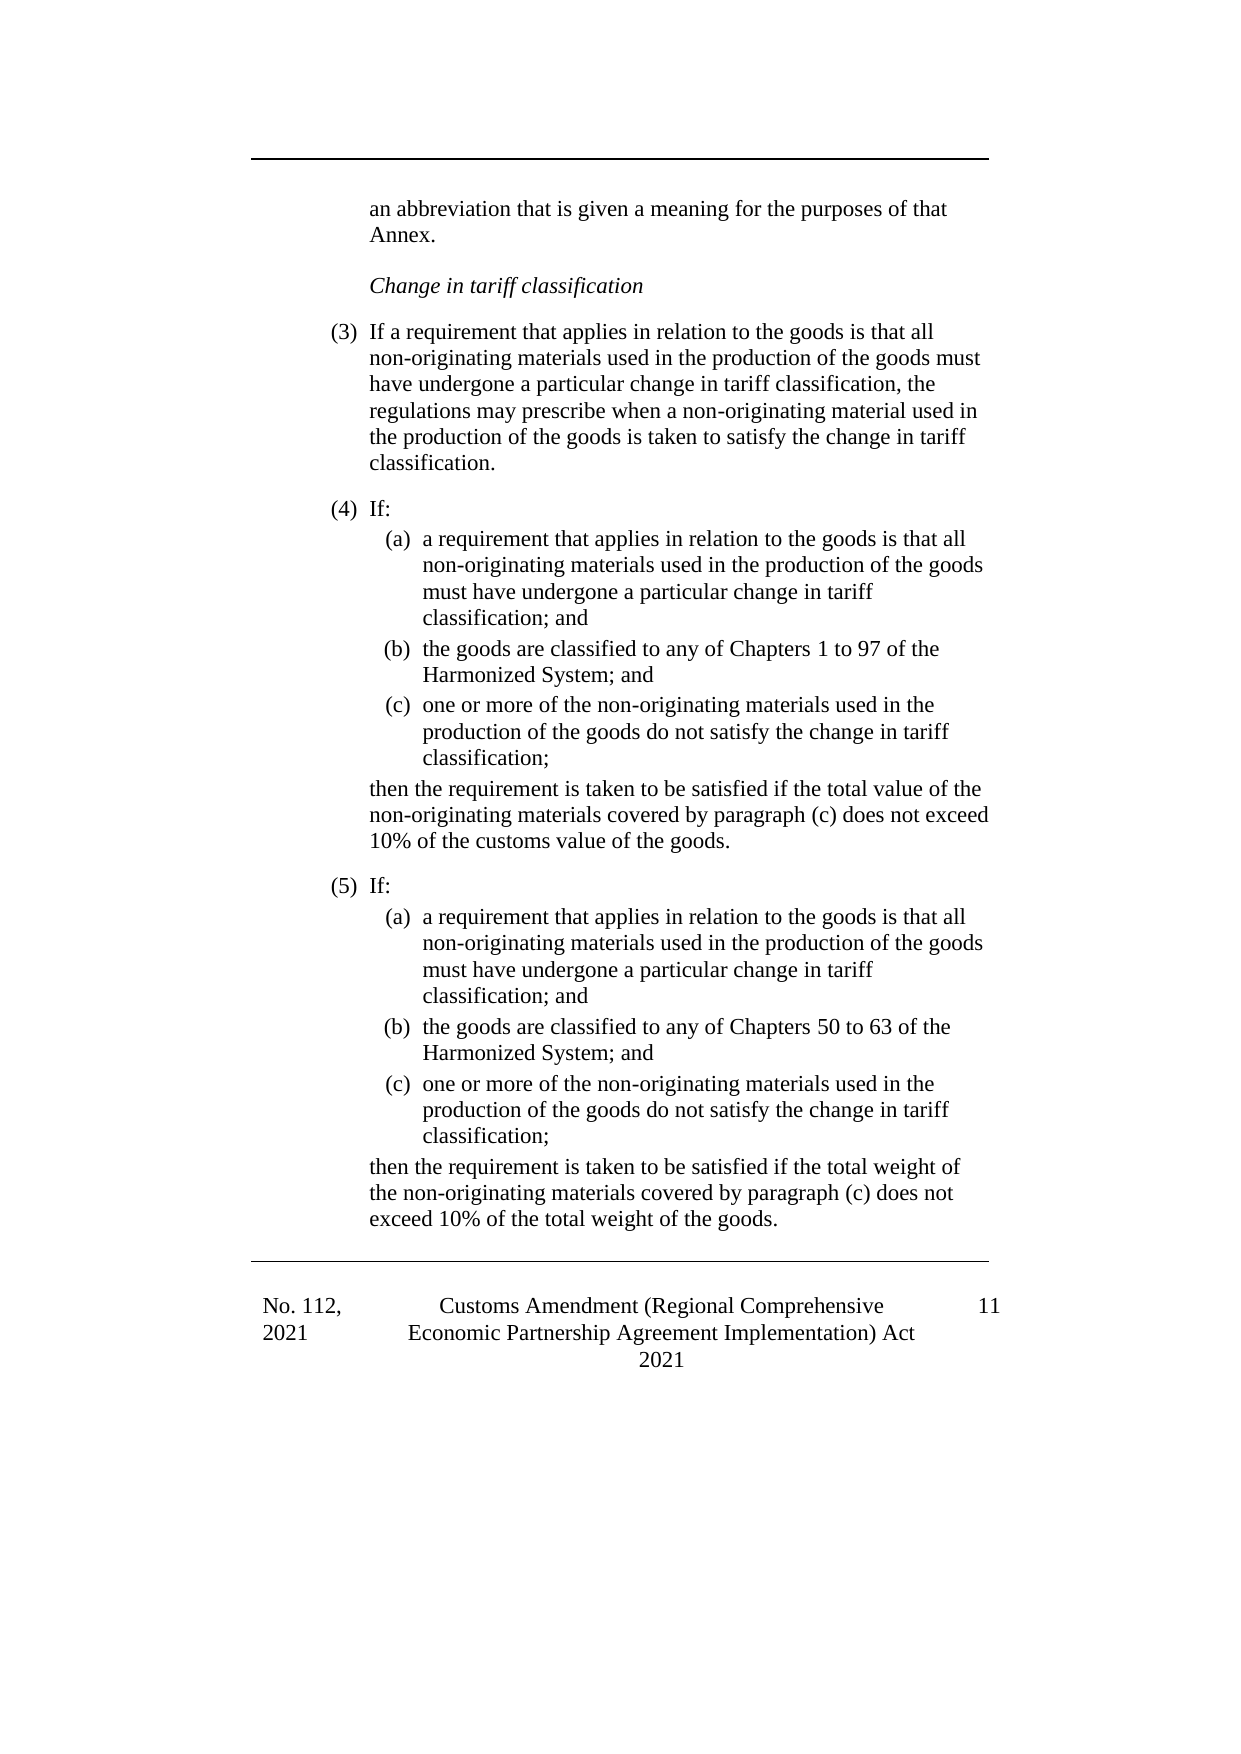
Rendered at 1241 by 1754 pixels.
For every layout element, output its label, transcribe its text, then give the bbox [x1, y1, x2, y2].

text (2) Without limiting paragraph (1)(c), a requirement may be specified in the table in Annex 3A to Chapter 3 of the Agreement by using an abbreviation that is given a meaning for the purposes of that Annex. [251, 195, 989, 248]
text Change in tariff classification [369, 273, 989, 299]
text then the requirement is taken to be satisfied if the total weight of the non-originating materials covered by paragraph (c) does not exceed 10% of the total weight of the goods. [369, 1153, 989, 1232]
text (c) one or more of the non-originating materials used in the production of the goods do not satisfy the change in tariff classification; [251, 692, 989, 771]
text then the requirement is taken to be satisfied if the total value of the non-originating materials covered by paragraph (c) does not exceed 10% of the customs value of the goods. [369, 775, 989, 854]
text (b) the goods are classified to any of Chapters 50 to 63 of the Harmonized System; and [251, 1013, 989, 1065]
text (a) a requirement that applies in relation to the goods is that all non-originating materials used in the production of the goods must have undergone a particular change in tariff classification; and [251, 525, 989, 631]
text (4) If: [251, 494, 989, 521]
text (3) If a requirement that applies in relation to the goods is that all non-originating materials used in the production of the goods must have undergone a particular change in tariff classification, the regulations may prescribe when a non-originating material used in the production of the goods is taken to satisfy the change in tariff classification. [251, 318, 989, 476]
text (c) one or more of the non-originating materials used in the production of the goods do not satisfy the change in tariff classification; [251, 1069, 989, 1149]
text (b) the goods are classified to any of Chapters 1 to 97 of the Harmonized System; and [251, 635, 989, 687]
text (a) a requirement that applies in relation to the goods is that all non-originating materials used in the production of the goods must have undergone a particular change in tariff classification; and [251, 903, 989, 1008]
text (5) If: [251, 873, 989, 899]
